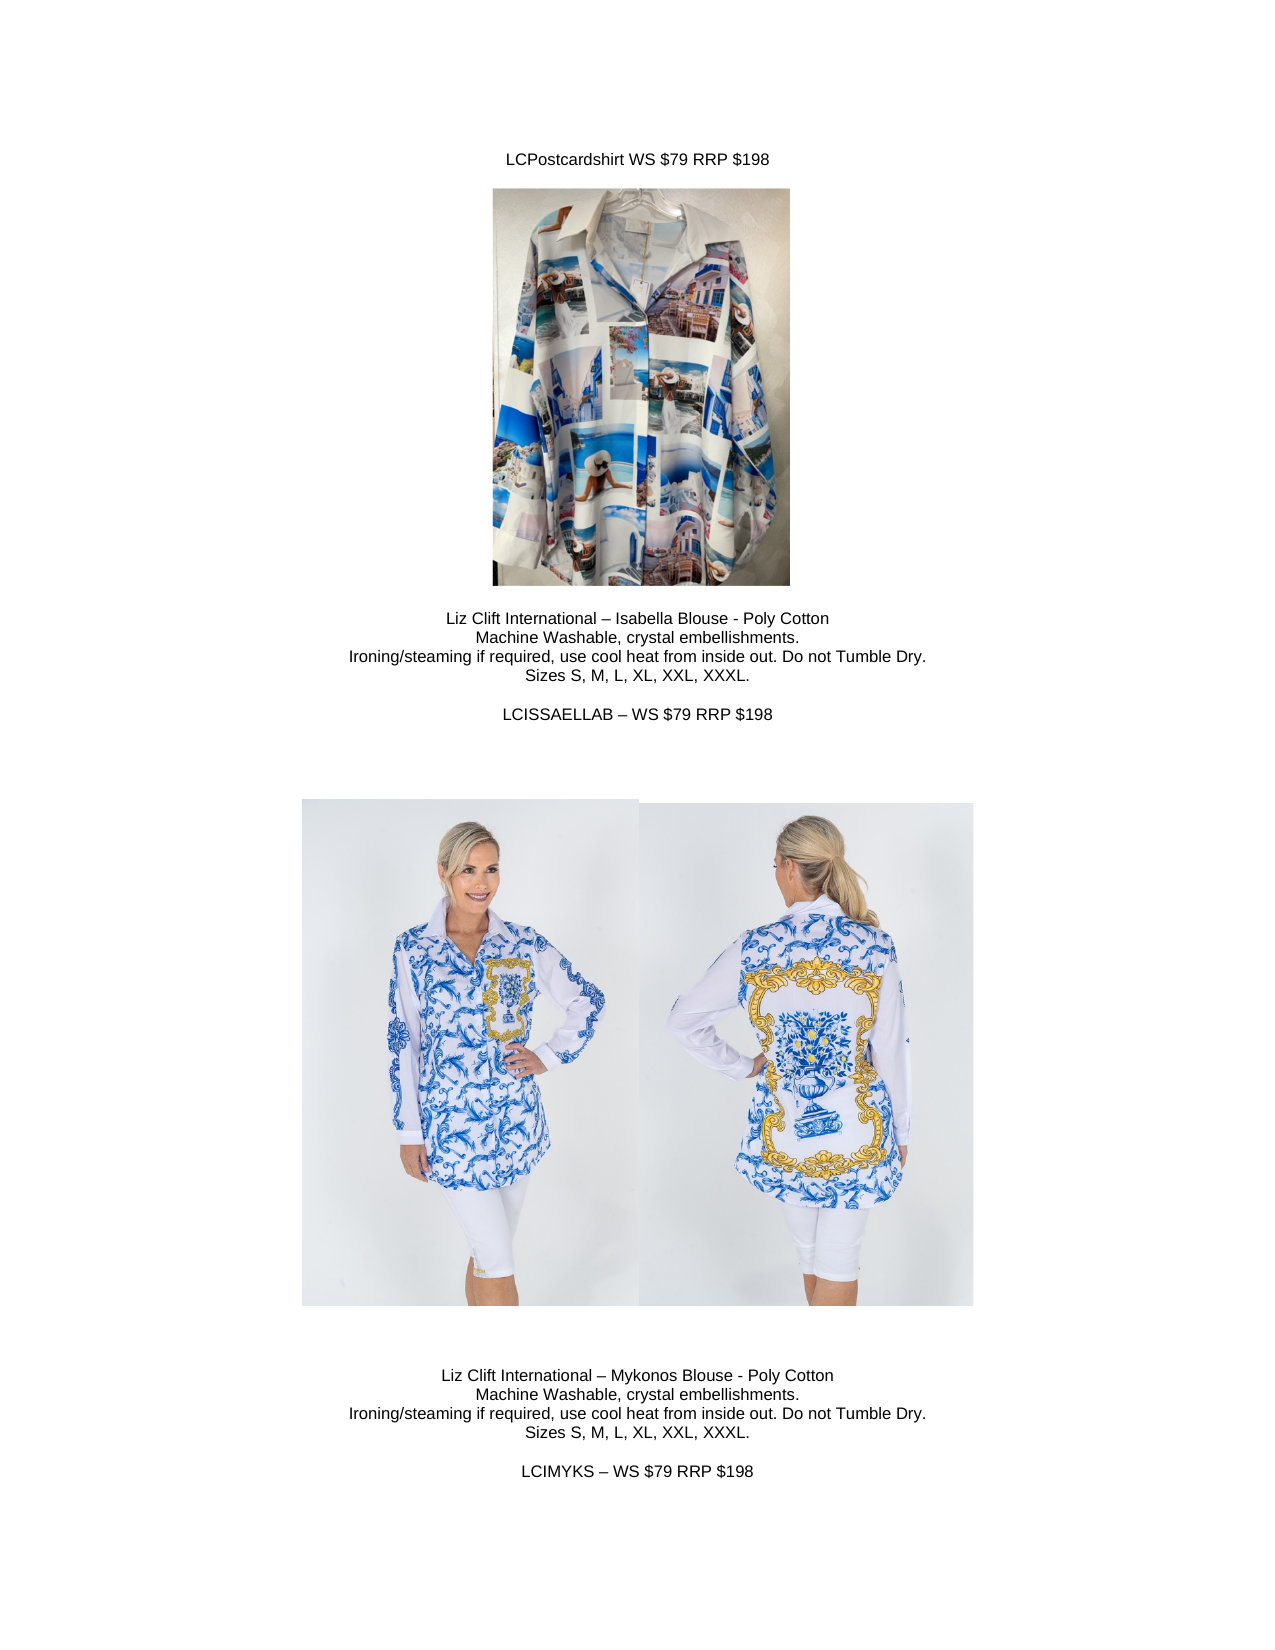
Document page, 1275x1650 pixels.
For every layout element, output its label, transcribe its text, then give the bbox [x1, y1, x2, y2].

text Sizes S, M, L, XL, XXL, XXXL. [150, 1423, 1125, 1442]
text Liz Clift International – Isabella Blouse - Poly Cotton [150, 609, 1125, 628]
picture [493, 189, 790, 585]
picture [301, 799, 974, 1306]
text Ironing/steaming if required, use cool heat from inside out. Do not Tumble Dry. [150, 1404, 1125, 1423]
text Sizes S, M, L, XL, XXL, XXXL. [150, 666, 1125, 685]
text Machine Washable, crystal embellishments. [150, 628, 1125, 647]
text Ironing/steaming if required, use cool heat from inside out. Do not Tumble Dry. [150, 647, 1125, 666]
text Liz Clift International – Mykonos Blouse - Poly Cotton [150, 1365, 1125, 1384]
text LCPostcardshirt WS $79 RRP $198 [150, 150, 1125, 169]
text LCISSAELLAB – WS $79 RRP $198 [150, 705, 1125, 724]
text LCIMYKS – WS $79 RRP $198 [150, 1461, 1125, 1481]
text Machine Washable, crystal embellishments. [150, 1384, 1125, 1404]
